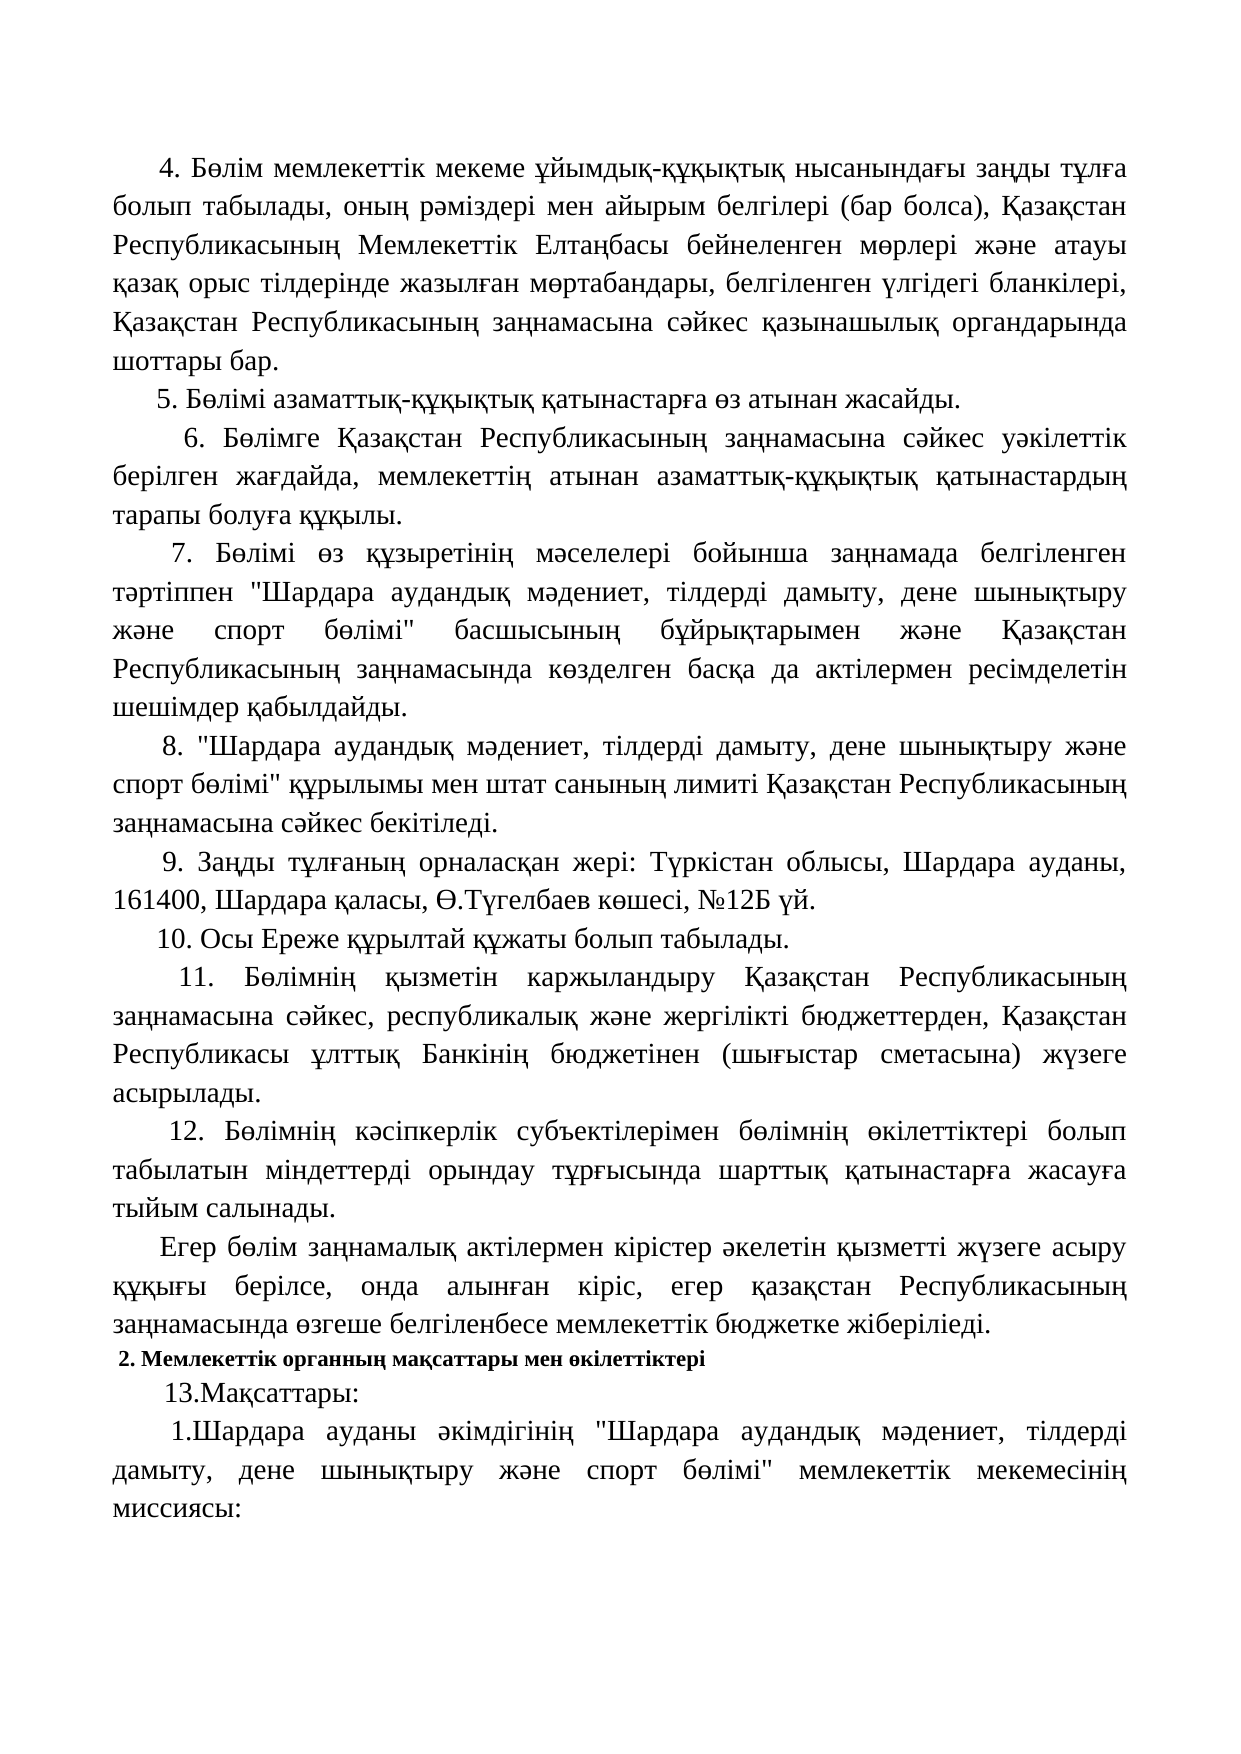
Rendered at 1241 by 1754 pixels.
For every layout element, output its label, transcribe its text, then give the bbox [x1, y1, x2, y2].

text 4. Бөлім мемлекеттік мекеме ұйымдық-құқықтық нысанындағы заңды тұлға болып табылады, оның рәміздері мен айырым белгілері (бар болса), Қазақстан Республикасының Мемлекеттік Елтаңбасы бейнеленген мөрлері және атауы қазақ орыс тілдерінде жазылған мөртабандары, белгіленген үлгідегі бланкілері, Қазақстан Республикасының заңнамасына сәйкес қазынашылық органдарында шоттары бар. [112, 150, 1128, 376]
text Егер бөлім заңнамалық актілермен кірістер әкелетін қызметті жүзеге асыру құқығы берілсе, онда алынған кіріс, егер қазақстан Республикасының заңнамасында өзгеше белгіленбесе мемлекеттік бюджетке жіберіліеді. [112, 1229, 1128, 1340]
text 9. Заңды тұлғаның орналасқан жері: Түркістан облысы, Шардара ауданы, 161400, Шардара қаласы, Ө.Түгелбаев көшесі, №12Б үй. [112, 844, 1128, 916]
text 2. Мемлекеттік органның мақсаттары мен өкілеттіктері [112, 1345, 1128, 1371]
text 13.Мақсаттары: [112, 1375, 1128, 1408]
text 8. "Шардара аудандық мәдениет, тілдерді дамыту, дене шынықтыру және спорт бөлімі" құрылымы мен штат санының лимиті Қазақстан Республикасының заңнамасына сәйкес бекітіледі. [112, 728, 1128, 839]
text 1.Шардара ауданы әкімдігінің "Шардара аудандық мәдениет, тілдерді дамыту, дене шынықтыру және спорт бөлімі" мемлекеттік мекемесінің миссиясы: [112, 1413, 1128, 1524]
text 11. Бөлімнің қызметін каржыландыру Қазақстан Республикасының заңнамасына сәйкес, республикалық және жергілікті бюджеттерден, Қазақстан Республикасы ұлттық Банкінің бюджетінен (шығыстар сметасына) жүзеге асырылады. [112, 959, 1128, 1108]
text 12. Бөлімнің кәсіпкерлік субъектілерімен бөлімнің өкілеттіктері болып табылатын міндеттерді орындау тұрғысында шарттық қатынастарға жасауға тыйым салынады. [112, 1113, 1128, 1224]
text 6. Бөлімге Қазақстан Республикасының заңнамасына сәйкес уәкілеттік берілген жағдайда, мемлекеттің атынан азаматтық-құқықтық қатынастардың тарапы болуға құқылы. [112, 420, 1128, 530]
text 5. Бөлімі азаматтық-құқықтық қатынастарға өз атынан жасайды. [112, 381, 1128, 415]
text 7. Бөлімі өз құзыретінің мәселелері бойынша заңнамада белгіленген тәртіппен "Шардара аудандық мәдениет, тілдерді дамыту, дене шынықтыру және спорт бөлімі" басшысының бұйрықтарымен және Қазақстан Республикасының заңнамасында көзделген басқа да актілермен ресімделетін шешімдер қабылдайды. [112, 535, 1128, 723]
text 10. Осы Ереже құрылтай құжаты болып табылады. [112, 921, 1128, 954]
